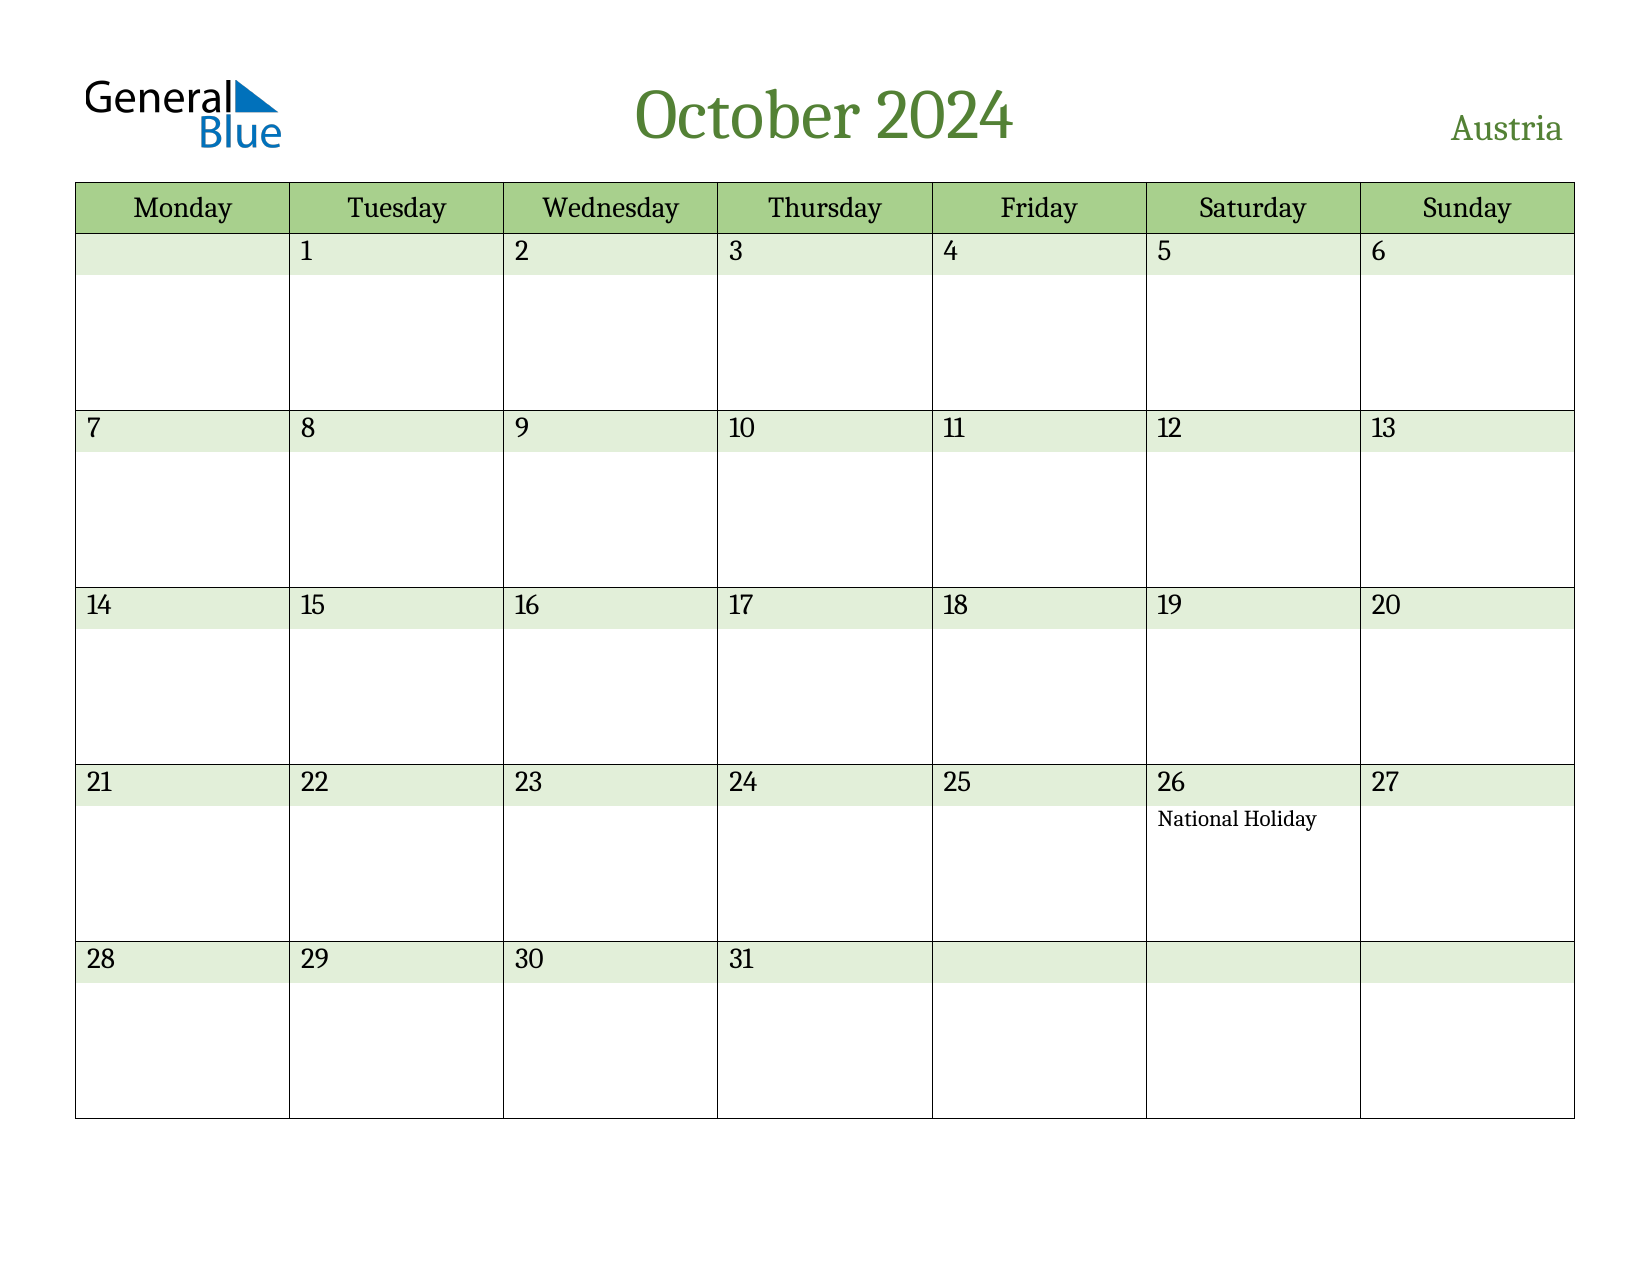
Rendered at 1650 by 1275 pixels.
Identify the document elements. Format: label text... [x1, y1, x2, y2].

table_cell 11 [933, 411, 1146, 452]
table_cell 25 [933, 765, 1146, 806]
table_cell 2 [504, 234, 717, 275]
table_cell [76, 983, 289, 1118]
table_cell [718, 806, 932, 941]
table_cell 22 [290, 765, 503, 806]
table_cell 23 [504, 765, 717, 806]
table_cell [933, 806, 1146, 941]
table_cell [1147, 629, 1360, 764]
table_cell 8 [290, 411, 503, 452]
table_cell 28 [76, 942, 289, 983]
table_cell [504, 452, 717, 587]
table_cell 15 [290, 588, 503, 629]
table_cell Tuesday [290, 183, 503, 233]
table_cell 21 [76, 765, 289, 806]
table_cell 30 [504, 942, 717, 983]
picture [86, 80, 281, 148]
table_cell 5 [1147, 234, 1360, 275]
table_cell [1147, 452, 1360, 587]
table_cell 31 [718, 942, 932, 983]
table_cell 7 [76, 411, 289, 452]
table_cell [290, 629, 503, 764]
table_cell 27 [1361, 765, 1574, 806]
table_cell 10 [718, 411, 932, 452]
table_cell [504, 275, 717, 410]
table_cell 6 [1361, 234, 1574, 275]
table_cell [76, 629, 289, 764]
table_cell [1361, 452, 1574, 587]
table_cell 24 [718, 765, 932, 806]
table_cell [933, 942, 1146, 983]
table_cell 17 [718, 588, 932, 629]
table_cell 1 [290, 234, 503, 275]
table_cell [76, 452, 289, 587]
table_cell 26 [1147, 765, 1360, 806]
table_cell National Holiday [1147, 806, 1360, 941]
table_cell 13 [1361, 411, 1574, 452]
table_cell Sunday [1361, 183, 1574, 233]
table_cell 4 [933, 234, 1146, 275]
table_cell [933, 629, 1146, 764]
table_cell [290, 983, 503, 1118]
table_cell [504, 629, 717, 764]
table_cell 29 [290, 942, 503, 983]
table_cell 12 [1147, 411, 1360, 452]
table_cell [290, 275, 503, 410]
table_cell [76, 234, 289, 275]
table_header Austria [1146, 75, 1574, 182]
table_cell [718, 629, 932, 764]
table_header October 2024 [504, 75, 1146, 182]
table_cell [718, 983, 932, 1118]
table_cell 14 [76, 588, 289, 629]
table_cell [504, 806, 717, 941]
table_cell [76, 275, 289, 410]
table_cell [933, 983, 1146, 1118]
table_cell [1147, 983, 1360, 1118]
table_cell [718, 275, 932, 410]
table_cell [290, 452, 503, 587]
table_cell 16 [504, 588, 717, 629]
table_cell [933, 275, 1146, 410]
table_cell 19 [1147, 588, 1360, 629]
table_cell [1361, 942, 1574, 983]
table_cell [1147, 275, 1360, 410]
table_cell [76, 806, 289, 941]
table_cell Thursday [718, 183, 932, 233]
table_cell [290, 806, 503, 941]
table_cell [1361, 629, 1574, 764]
table_cell Monday [76, 183, 289, 233]
table_cell 20 [1361, 588, 1574, 629]
table_header [76, 75, 503, 182]
table_cell [933, 452, 1146, 587]
table_cell [504, 983, 717, 1118]
table_cell Friday [933, 183, 1146, 233]
table_cell 18 [933, 588, 1146, 629]
table_cell [1361, 806, 1574, 941]
table_cell [718, 452, 932, 587]
table_cell Wednesday [504, 183, 717, 233]
table_cell 3 [718, 234, 932, 275]
table_cell [1361, 983, 1574, 1118]
table_cell [1147, 942, 1360, 983]
table_cell Saturday [1147, 183, 1360, 233]
table_cell 9 [504, 411, 717, 452]
table_cell [1361, 275, 1574, 410]
